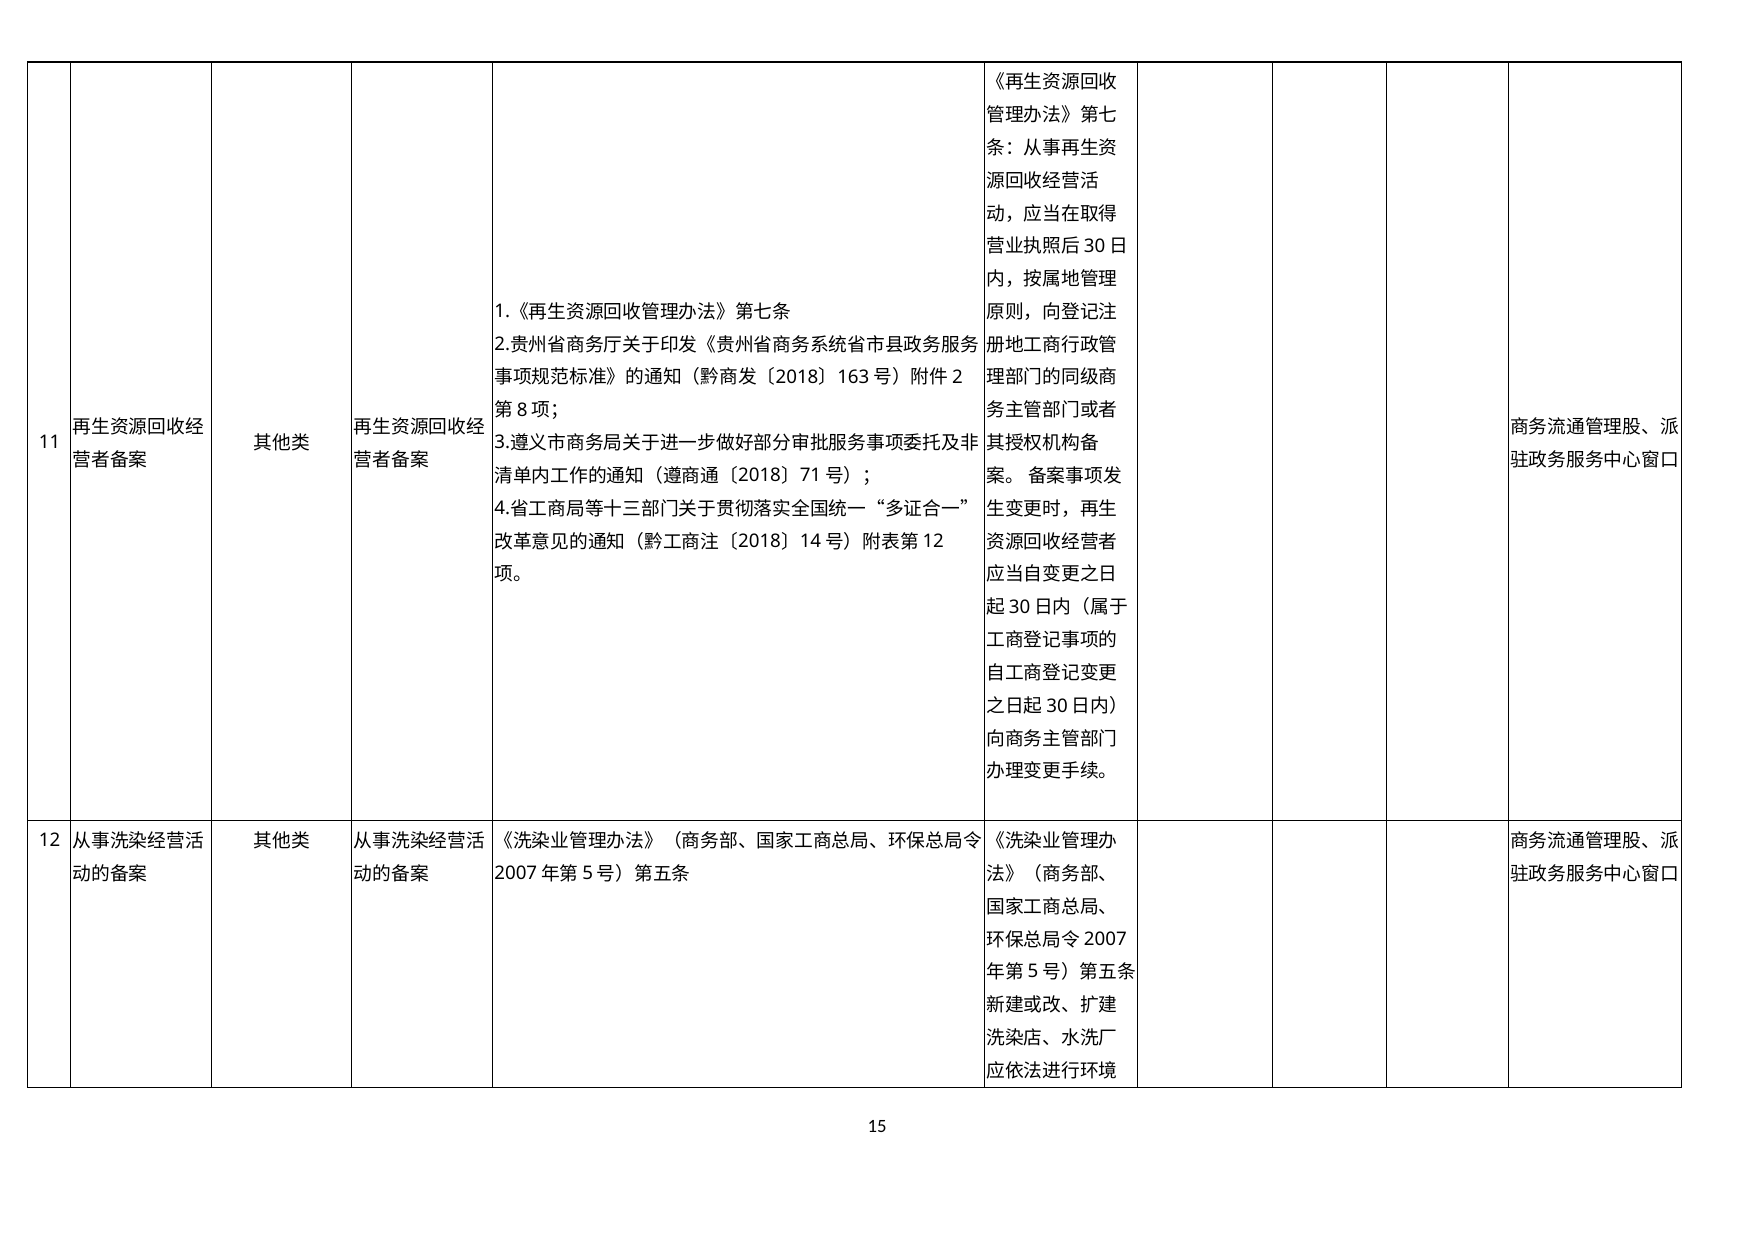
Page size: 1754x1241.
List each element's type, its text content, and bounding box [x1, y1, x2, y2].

table_cell 商务流通管理股、派驻政务服务中心窗口 [1509, 63, 1681, 820]
table_cell 从事洗染经营活动的备案 [352, 821, 492, 1087]
table_cell [1387, 821, 1508, 1087]
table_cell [493, 821, 984, 1087]
table_cell [1138, 821, 1272, 1087]
table_cell [1138, 63, 1272, 820]
table_cell [1273, 821, 1386, 1087]
table_cell 《再生资源回收管理办法》第七条：从事再生资源回收经营活动，应当在取得营业执照后30日内，按属地管理原则，向登记注册地工商行政管理部门的同级商务主管部门或者其授权机构备案。 备案事项发生变更时，再生资源回收经营者应当自变更之日起30日内（属于工商登记事项的自工商登记变更之日起30日内）向商务主管部门办理变更手续。 [985, 63, 1137, 820]
table_cell 再生资源回收经营者备案 [352, 63, 492, 820]
table_cell [1273, 63, 1386, 820]
table_cell 商务流通管理股、派驻政务服务中心窗口 [1509, 821, 1681, 1087]
table_cell 1.《再生资源回收管理办法》第七条 2.贵州省商务厅关于印发《贵州省商务系统省市县政务服务事项规范标准》的通知（黔商发〔2018〕163号）附件2第8项； 3.遵义市商务局关于进一步做好部分审批服务事项委托及非清单内工作的通知（遵商通〔2018〕71号）； 4.省工商局等十三部门关于贯彻落实全国统一“多证合一”改革意见的通知（黔工商注〔2018〕14号）附表第12项。 [493, 63, 984, 820]
table_cell 其他类 [212, 821, 351, 1087]
table_cell 再生资源回收经营者备案 [71, 63, 211, 820]
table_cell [985, 821, 1137, 1087]
table_cell 11 [28, 63, 70, 820]
table_cell [1387, 63, 1508, 820]
table_cell 从事洗染经营活动的备案 [71, 821, 211, 1087]
table_cell 其他类 [212, 63, 351, 820]
table_cell 12 [28, 821, 70, 1087]
